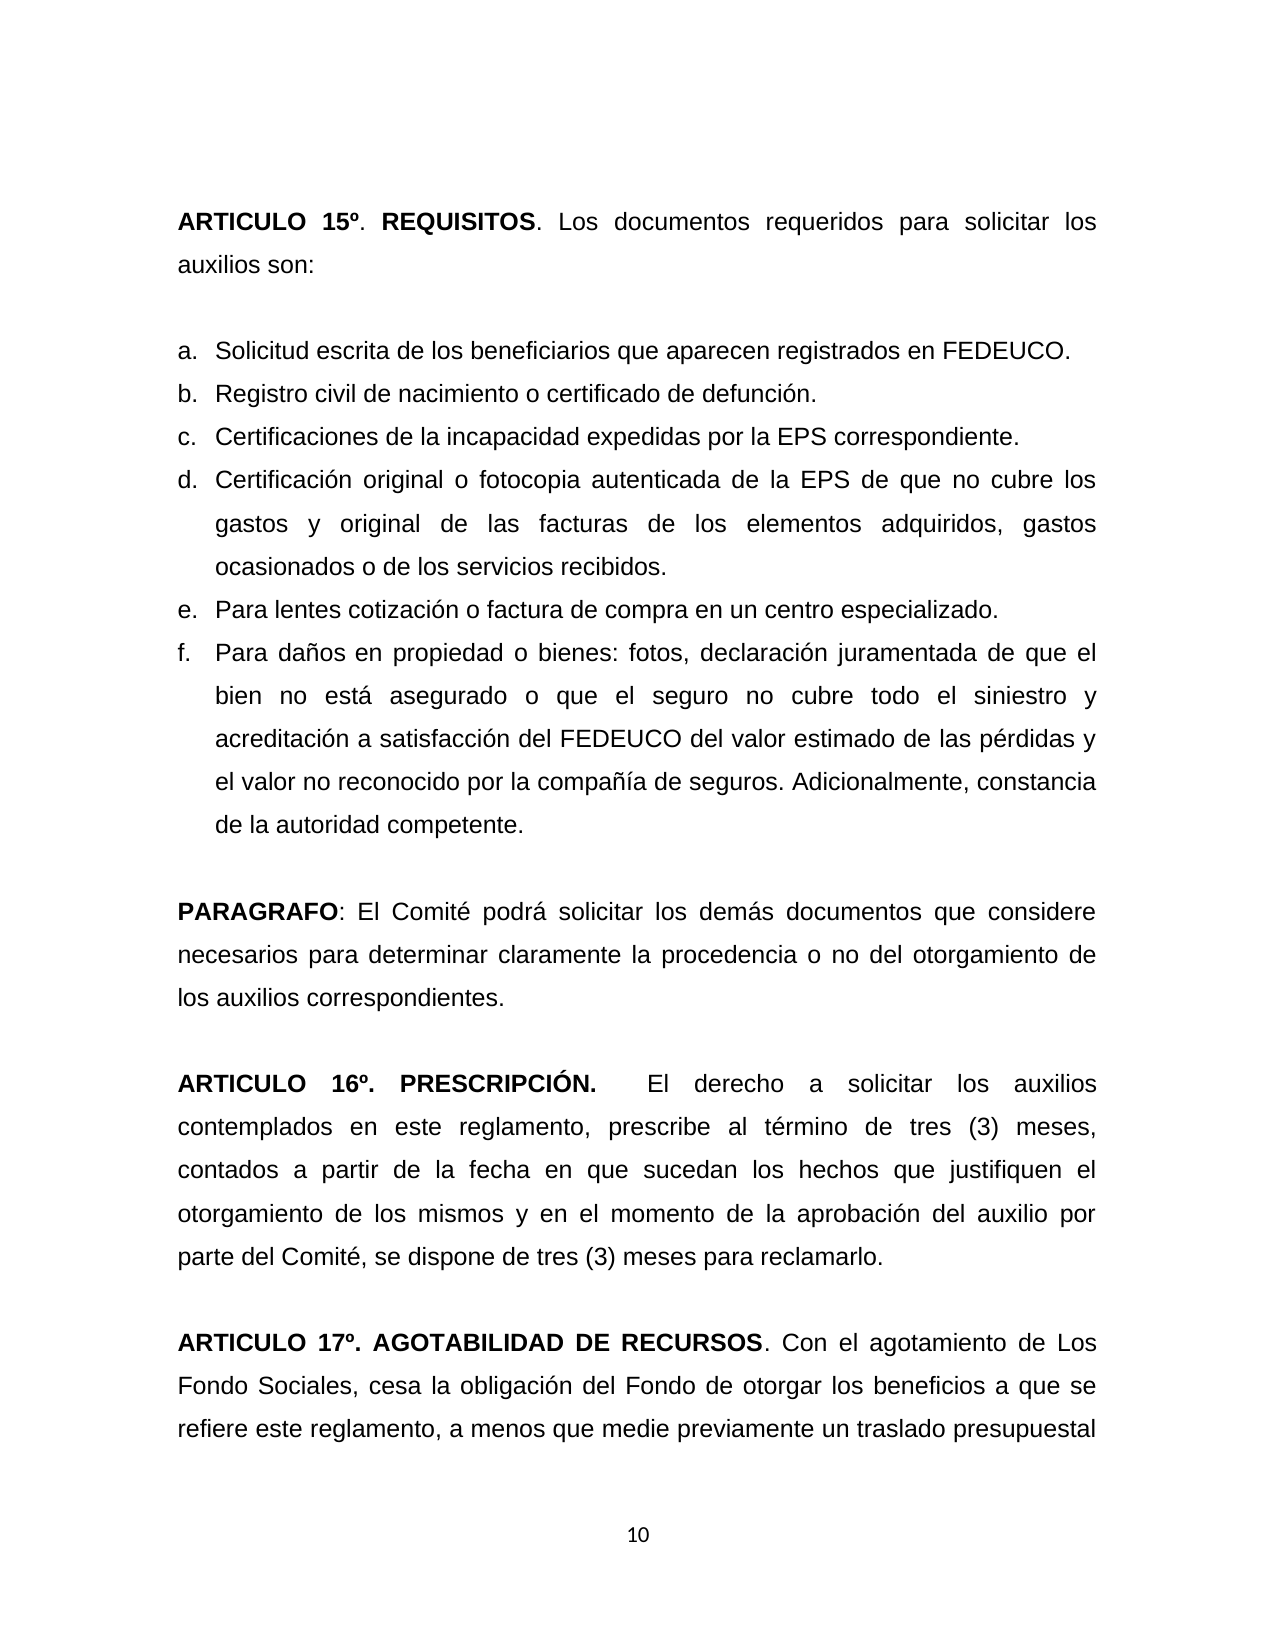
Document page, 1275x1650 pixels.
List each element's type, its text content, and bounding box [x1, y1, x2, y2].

text PARAGRAFO: El Comité podrá solicitar los demás documentos que considere necesarios para determinar claramente la procedencia o no del otorgamiento de los auxilios correspondientes. [177, 897, 1098, 1012]
list Para daños en propiedad o bienes: fotos, declaración juramentada de que el bien no está asegurado o que el seguro no cubre todo el siniestro y acreditación a satisfacción del FEDEUCO del valor estimado de las pérdidas y el valor no reconocido por la compañía de seguros. Adicionalmente, constancia de la autoridad competente. [177, 638, 1098, 839]
list Para lentes cotización o factura de compra en un centro especializado. [177, 595, 1098, 624]
text ARTICULO 16º. PRESCRIPCIÓN. El derecho a solicitar los auxilios contemplados en este reglamento, prescribe al término de tres (3) meses, contados a partir de la fecha en que sucedan los hechos que justifiquen el otorgamiento de los mismos y en el momento de la aprobación del auxilio por parte del Comité, se dispone de tres (3) meses para reclamarlo. [177, 1069, 1098, 1271]
text ARTICULO 15º. REQUISITOS. Los documentos requeridos para solicitar los auxilios son: [177, 207, 1098, 279]
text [177, 1328, 1098, 1443]
list Registro civil de nacimiento o certificado de defunción. [177, 379, 1098, 408]
list Solicitud escrita de los beneficiarios que aparecen registrados en FEDEUCO. [177, 336, 1098, 365]
list Certificaciones de la incapacidad expedidas por la EPS correspondiente. [177, 422, 1098, 451]
list Certificación original o fotocopia autenticada de la EPS de que no cubre los gastos y original de las facturas de los elementos adquiridos, gastos ocasionados o de los servicios recibidos. [177, 466, 1098, 581]
